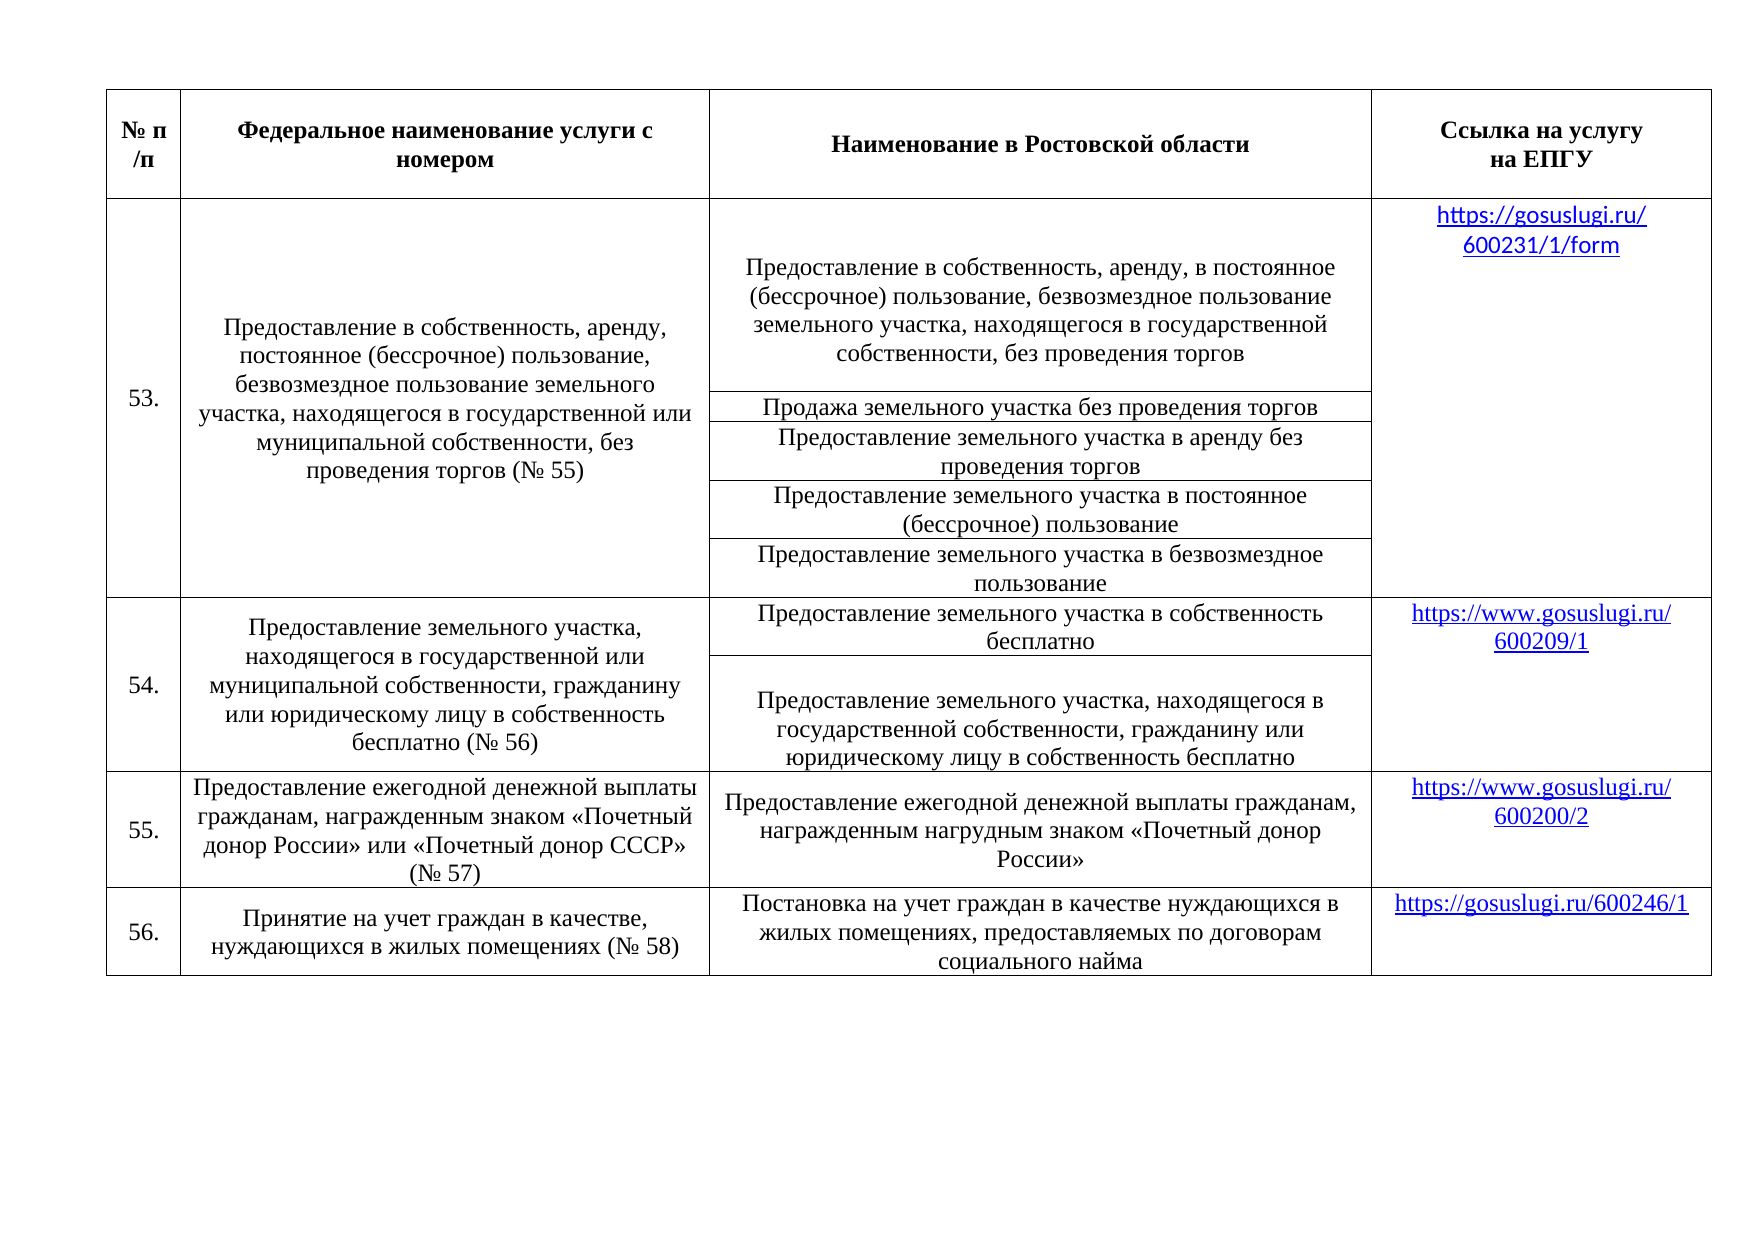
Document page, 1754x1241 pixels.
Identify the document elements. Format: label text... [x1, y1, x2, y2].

table_cell 53. [107, 199, 180, 597]
table_cell 55. [107, 772, 180, 887]
table_header № п/п [107, 90, 180, 198]
table_cell Предоставление земельного участка, находящегося в государственной или муниципальной собственности, гражданину или юридическому лицу в собственность бесплатно (№ 56) [181, 598, 709, 771]
table_cell Предоставление ежегодной денежной выплаты гражданам, награжденным нагрудным знаком «Почетный донор России» [710, 772, 1371, 887]
table_header Наименование в Ростовской области [710, 90, 1371, 198]
table_cell 56. [107, 888, 180, 974]
table_cell https://www.gosuslugi.ru/600200/2 [1372, 772, 1711, 887]
table_cell Предоставление ежегодной денежной выплаты гражданам, награжденным знаком «Почетный донор России» или «Почетный донор СССР» (№ 57) [181, 772, 709, 887]
table_cell Предоставление земельного участка в аренду без проведения торгов [710, 422, 1371, 479]
table_cell Предоставление земельного участка, находящегося в государственной собственности, гражданину или юридическому лицу в собственность бесплатно [710, 656, 1371, 771]
table_cell https://www.gosuslugi.ru/600209/1 [1372, 598, 1711, 771]
table_header Ссылка на услугу на ЕПГУ [1372, 90, 1711, 198]
table_cell https://gosuslugi.ru/600246/1 [1372, 888, 1711, 974]
table_cell Постановка на учет граждан в качестве нуждающихся в жилых помещениях, предоставляемых по договорам социального найма [710, 888, 1371, 974]
table_cell Принятие на учет граждан в качестве, нуждающихся в жилых помещениях (№ 58) [181, 888, 709, 974]
table_cell Предоставление земельного участка в собственность бесплатно [710, 598, 1371, 655]
table_cell 54. [107, 598, 180, 771]
table_cell https://gosuslugi.ru/600231/1/form [1372, 199, 1711, 597]
table_cell Предоставление земельного участка в постоянное (бессрочное) пользование [710, 481, 1371, 538]
table_cell Предоставление земельного участка в безвозмездное пользование [710, 539, 1371, 597]
table_cell Предоставление в собственность, аренду, в постоянное (бессрочное) пользование, безвозмездное пользование земельного участка, находящегося в государственной собственности, без проведения торгов [710, 199, 1371, 391]
table_header Федеральное наименование услуги с номером [181, 90, 709, 198]
table_cell Предоставление в собственность, аренду, постоянное (бессрочное) пользование, безвозмездное пользование земельного участка, находящегося в государственной или муниципальной собственности, без проведения торгов (№ 55) [181, 199, 709, 597]
table_cell Продажа земельного участка без проведения торгов [710, 392, 1371, 421]
